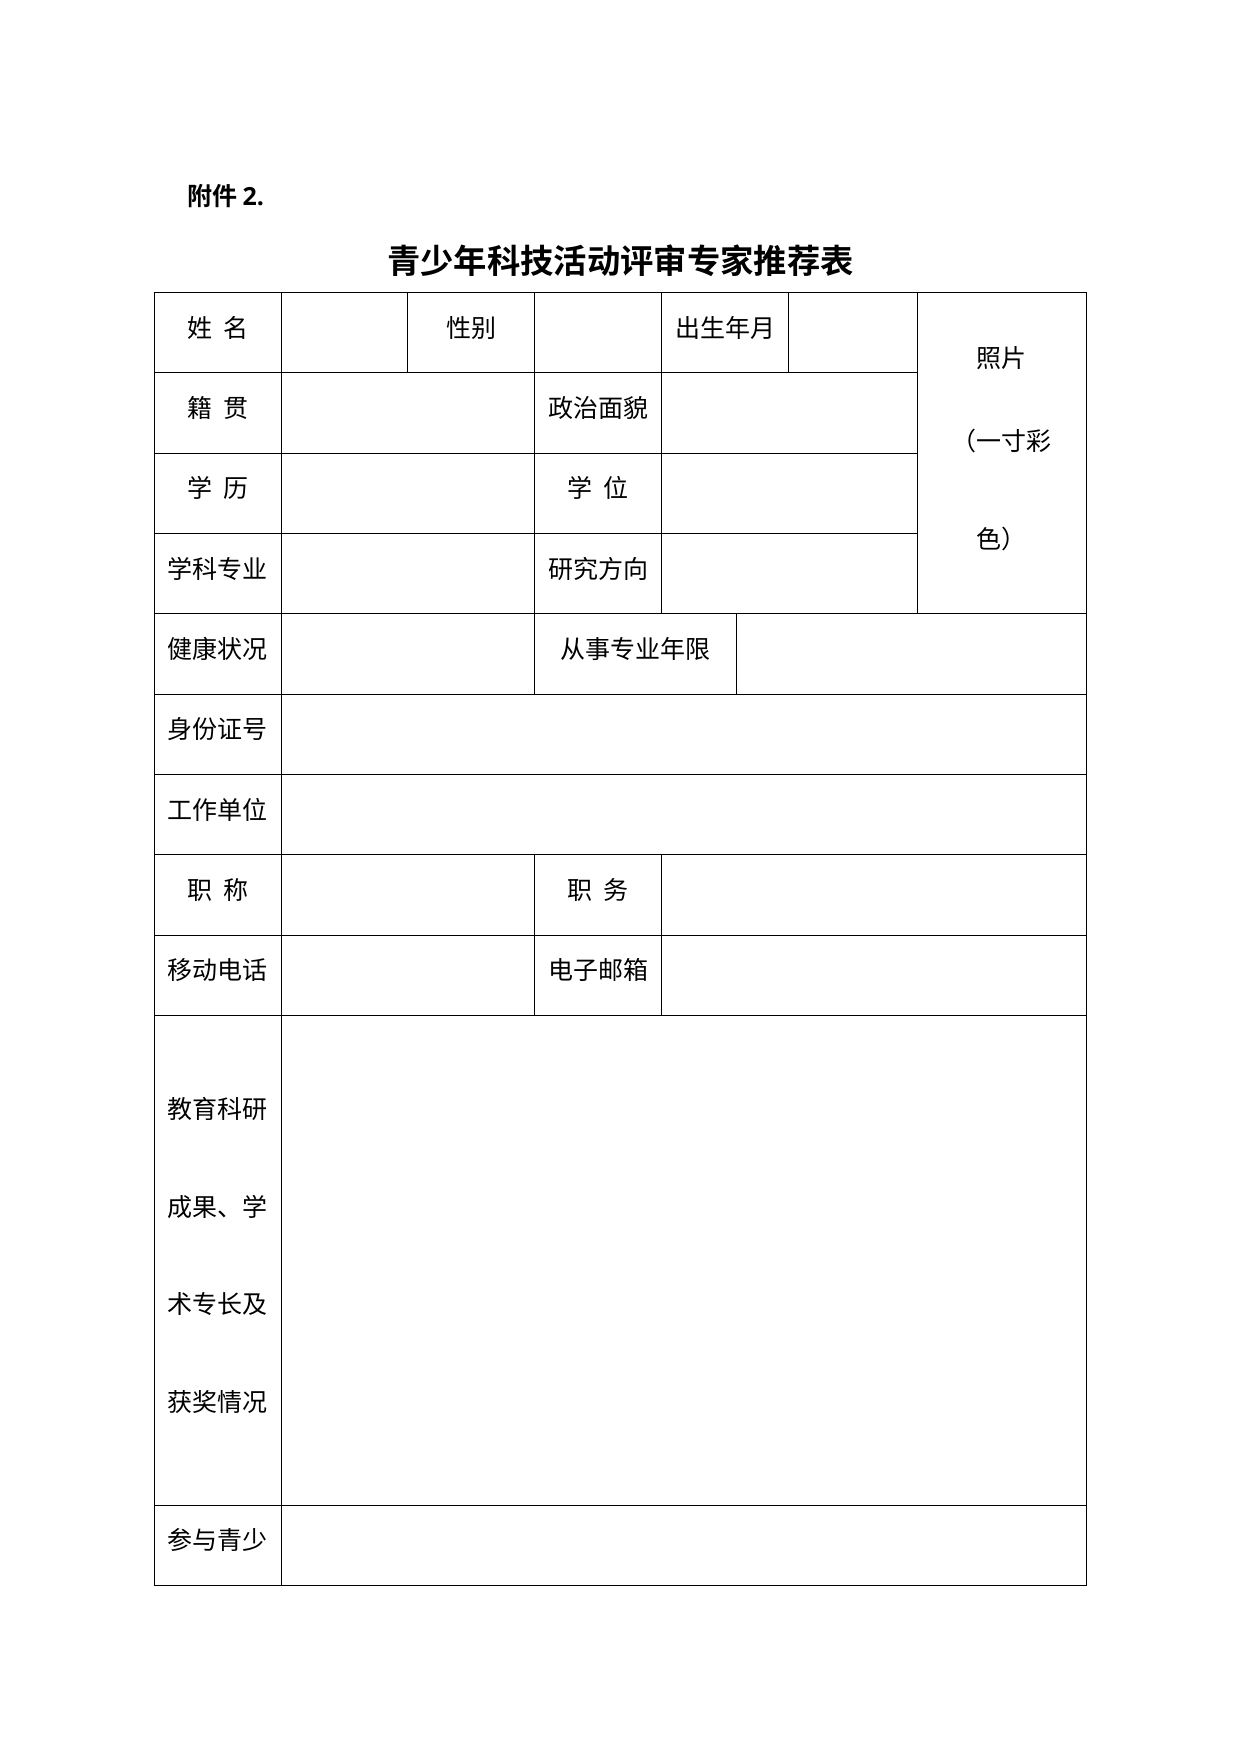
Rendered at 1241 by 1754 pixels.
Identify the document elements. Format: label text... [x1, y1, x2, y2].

table_cell 移动电话 [155, 936, 281, 1015]
table_cell [282, 534, 534, 613]
table_cell 学科专业 [155, 534, 281, 613]
table_cell [662, 936, 1086, 1015]
table_cell [662, 454, 917, 533]
table_cell 籍 贯 [155, 373, 281, 453]
table_cell 健康状况 [155, 614, 281, 693]
table_cell [662, 373, 917, 453]
table_cell [282, 695, 1086, 774]
table_cell [737, 614, 1086, 693]
table_cell 职 称 [155, 855, 281, 934]
table_cell 职 务 [535, 855, 661, 934]
table_cell 从事专业年限 [535, 614, 736, 693]
table_cell [282, 1506, 1086, 1585]
table_header 姓 名 [155, 293, 281, 372]
table_cell 身份证号 [155, 695, 281, 774]
table_header [282, 293, 407, 372]
table_header 性别 [408, 293, 534, 372]
text 青少年科技活动评审专家推荐表 [187, 227, 1053, 292]
table_cell [662, 534, 917, 613]
table_header 照片 （一寸彩色） [918, 293, 1086, 613]
table_cell [282, 373, 534, 453]
table_cell 研究方向 [535, 534, 661, 613]
table_cell 参与青少年科技活动评选及科普活动经历 [155, 1506, 281, 1585]
table_cell [282, 614, 534, 693]
text 附件2. [187, 162, 1053, 227]
table_cell [282, 1016, 1086, 1505]
table_cell [282, 454, 534, 533]
table_cell 电子邮箱 [535, 936, 661, 1015]
table_cell 教育科研成果、学术专长及获奖情况 [155, 1016, 281, 1505]
table_cell 政治面貌 [535, 373, 661, 453]
table_cell [282, 855, 534, 934]
table_cell 工作单位 [155, 775, 281, 854]
table_header [535, 293, 661, 372]
table_cell [662, 855, 1086, 934]
table_cell [282, 775, 1086, 854]
table_cell [282, 936, 534, 1015]
table_header 出生年月 [662, 293, 788, 372]
table_cell 学 位 [535, 454, 661, 533]
table_header [789, 293, 917, 372]
table_cell 学 历 [155, 454, 281, 533]
